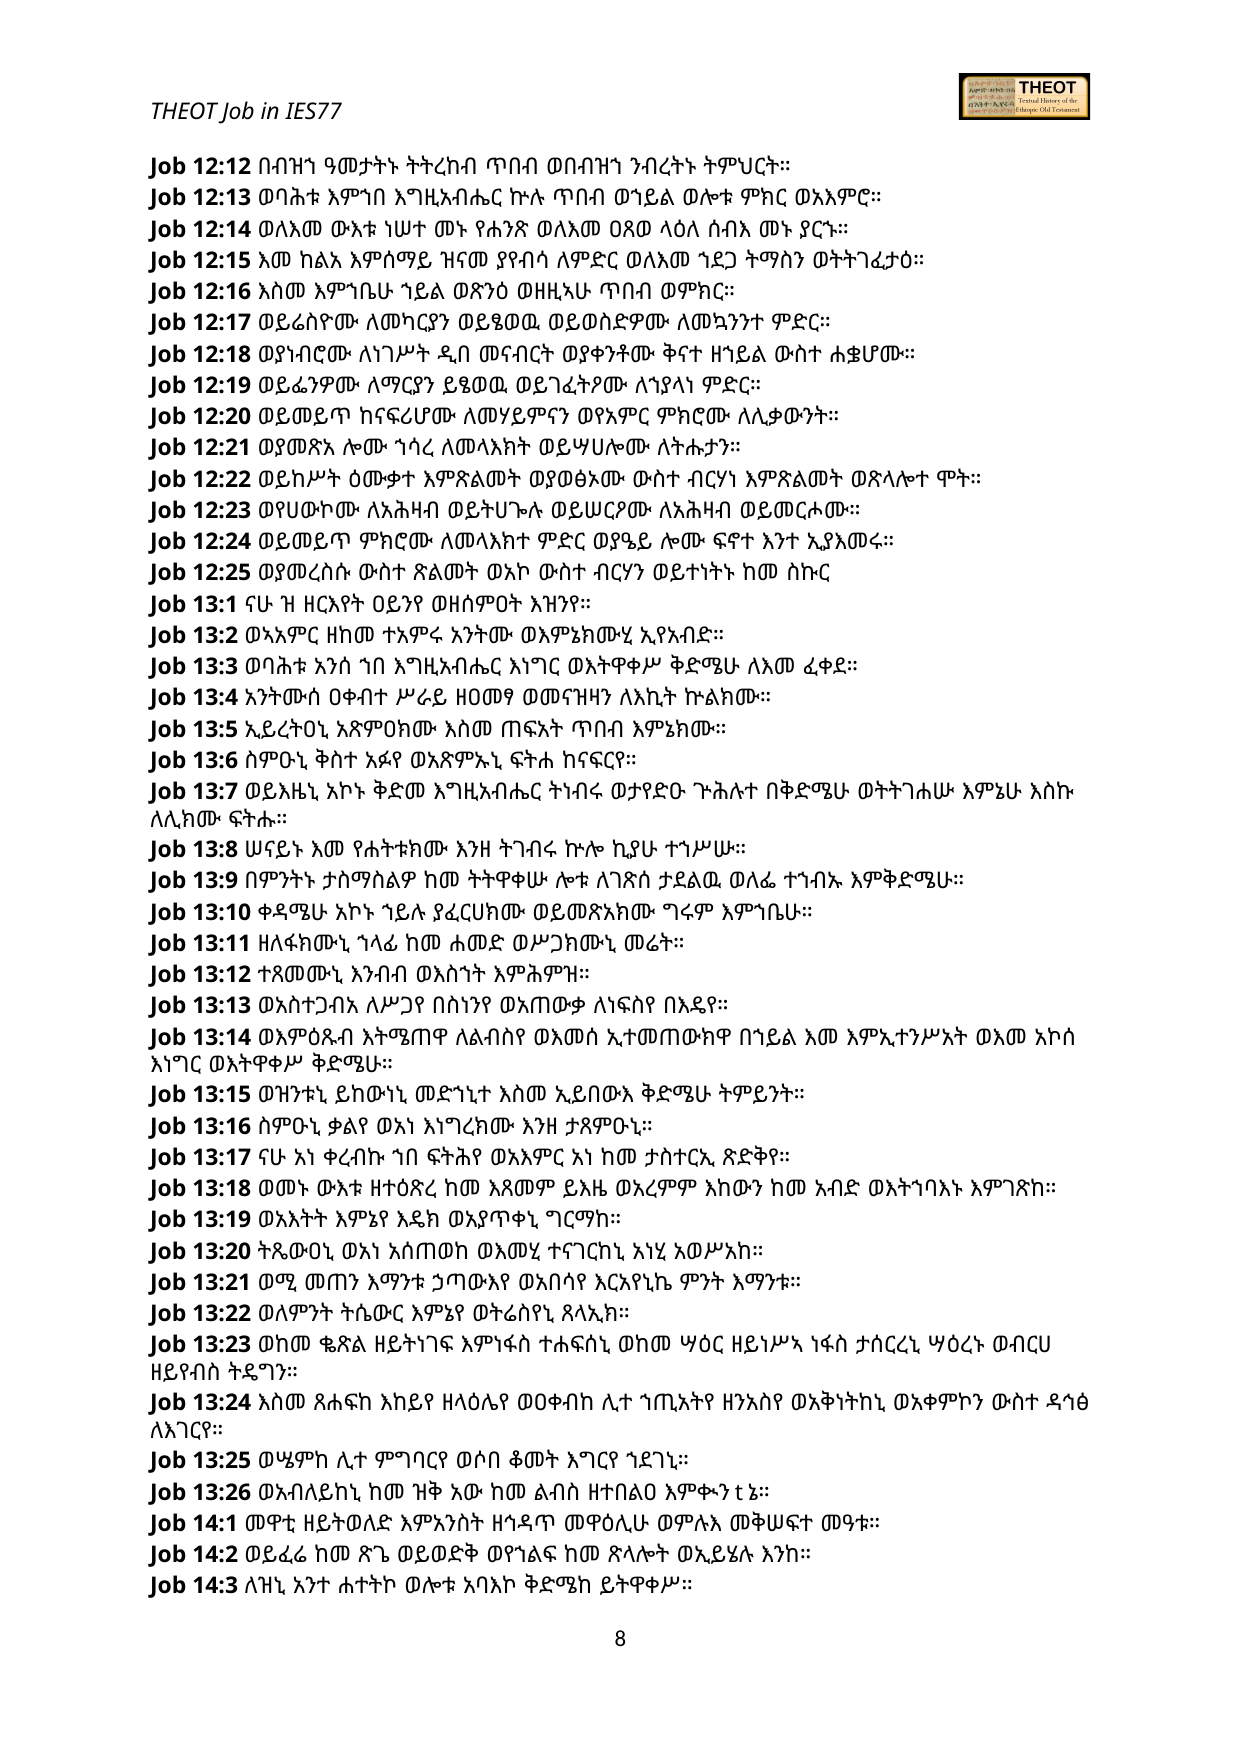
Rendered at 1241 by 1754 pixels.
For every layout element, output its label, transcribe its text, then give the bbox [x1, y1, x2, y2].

text Job 13:8 ሠናይኑ እመ የሐትቱክሙ እንዘ ትገብሩ ኵሎ ኪያሁ ተኀሥሡ። [150, 833, 1090, 864]
text Job 13:10 ቀዳሜሁ አኮኑ ኀይሉ ያፈርሀክሙ ወይመጽአክሙ ግሩም እምኀቤሁ። [150, 895, 1090, 927]
text Job 13:7 ወይእዜኒ አኮኑ ቅድመ እግዚአብሔር ትነብሩ ወታየድዑ ጕሕሉተ በቅድሜሁ ወትትገሐሡ እምኔሁ እስኩ ለሊክሙ ፍትሑ። [150, 775, 1090, 833]
text Job 13:2 ወኣአምር ዘከመ ተአምሩ አንትሙ ወእምኔክሙሂ ኢየአብድ። [150, 619, 1090, 650]
text Job 13:19 ወአእትት እምኔየ እዴክ ወአያጥቀኒ ግርማከ። [150, 1203, 1090, 1234]
text Job 13:15 ወዝንቱኒ ይከውነኒ መድኀኒተ እስመ ኢይበውእ ቅድሜሁ ትምይንት። [150, 1078, 1090, 1109]
picture [958, 73, 1091, 120]
text Job 12:22 ወይከሥት ዕሙቃተ እምጽልመት ወያወፅኦሙ ውስተ ብርሃነ እምጽልመት ወጽላሎተ ሞት። [150, 462, 1090, 494]
text Job 13:9 በምንትኑ ታስማስልዎ ከመ ትትዋቀሡ ሎቱ ለገጽሰ ታደልዉ ወለፌ ተኀብኡ እምቅድሜሁ። [150, 864, 1090, 895]
text Job 13:14 ወእምዕጹብ እትሜጠዋ ለልብስየ ወእመሰ ኢተመጠውክዋ በኀይል እመ እምኢተንሥአት ወእመ አኮሰ እነግር ወእትዋቀሥ ቅድሜሁ። [150, 1020, 1090, 1078]
text Job 13:13 ወአስተጋብአ ለሥጋየ በስነንየ ወአጠውቃ ለነፍስየ በእዴየ። [150, 989, 1090, 1020]
text Job 13:5 ኢይረትዐኒ አጽምዐክሙ እስመ ጠፍአት ጥበብ እምኔክሙ። [150, 712, 1090, 744]
text Job 12:13 ወባሕቱ እምኀበ እግዚአብሔር ኵሉ ጥበብ ወኀይል ወሎቱ ምክር ወአእምሮ። [150, 181, 1090, 212]
text Job 13:4 አንትሙሰ ዐቀብተ ሥራይ ዘዐመፃ ወመናዝዛን ለእኪት ኵልክሙ። [150, 681, 1090, 712]
text Job 13:20 ትጼውዐኒ ወአነ አሰጠወከ ወእመሂ ተናገርከኒ አነሂ አወሥአከ። [150, 1234, 1090, 1266]
text Job 12:21 ወያመጽአ ሎሙ ኀሳረ ለመላእክት ወይሣሀሎሙ ለትሑታን። [150, 431, 1090, 462]
text Job 13:24 እስመ ጸሐፍከ እከይየ ዘላዕሌየ ወዐቀብከ ሊተ ኀጢአትየ ዘንአስየ ወአቅነትከኒ ወአቀምኮን ውስተ ዳኅፅ ለእገርየ። [150, 1386, 1090, 1444]
text Job 13:16 ስምዑኒ ቃልየ ወአነ እነግረክሙ እንዘ ታጸምዑኒ። [150, 1109, 1090, 1141]
text Job 12:14 ወለእመ ውእቱ ነሠተ መኑ የሐንጽ ወለእመ ዐጸወ ላዕለ ሰብእ መኑ ያርኁ። [150, 212, 1090, 244]
text Job 12:12 በብዝኀ ዓመታትኑ ትትረከብ ጥበብ ወበብዝኀ ንብረትኑ ትምህርት። [150, 150, 1090, 181]
text Job 13:18 ወመኑ ውእቱ ዘተዕጽረ ከመ እጸመም ይእዜ ወአረምም እከውን ከመ አብድ ወእትኀባእኑ እምገጽከ። [150, 1172, 1090, 1203]
text Job 13:3 ወባሕቱ አንሰ ኀበ እግዚአብሔር እነግር ወእትዋቀሥ ቅድሜሁ ለእመ ፈቀደ። [150, 650, 1090, 681]
text Job 12:17 ወይሬስዮሙ ለመካርያን ወይፄወዉ ወይወስድዎሙ ለመኳንንተ ምድር። [150, 306, 1090, 337]
text Job 14:3 ለዝኒ አንተ ሐተትኮ ወሎቱ አባእኮ ቅድሜከ ይትዋቀሥ። [150, 1569, 1090, 1600]
text Job 12:15 እመ ከልአ እምሰማይ ዝናመ ያየብሳ ለምድር ወለእመ ኀደጋ ትማስን ወትትገፈታዕ። [150, 244, 1090, 275]
text Job 12:18 ወያነብሮሙ ለነገሥት ዲበ መናብርት ወያቀንቶሙ ቅናተ ዘኀይል ውስተ ሐቌሆሙ። [150, 337, 1090, 369]
text Job 12:19 ወይፌንዎሙ ለማርያን ይፄወዉ ወይገፈትዖሙ ለኀያላነ ምድር። [150, 369, 1090, 400]
text Job 13:23 ወከመ ቈጽል ዘይትነገፍ እምነፋስ ተሐፍሰኒ ወከመ ሣዕር ዘይነሥኣ ነፋስ ታሰርረኒ ሣዕረኑ ወብርሀ ዘይየብስ ትዴግን። [150, 1328, 1090, 1386]
text Job 13:12 ተጸመሙኒ እንብብ ወእስኀት እምሕምዝ። [150, 958, 1090, 989]
text Job 12:25 ወያመረስሱ ውስተ ጽልመት ወአኮ ውስተ ብርሃን ወይተነትኑ ከመ ስኩር [150, 556, 1090, 587]
text Job 14:1 መዋቲ ዘይትወለድ እምአንስት ዘኅዳጥ መዋዕሊሁ ወምሉእ መቅሠፍተ መዓቱ። [150, 1507, 1090, 1538]
text Job 12:23 ወየሀውኮሙ ለአሕዛብ ወይትሀጐሉ ወይሠርዖሙ ለአሕዛብ ወይመርሖሙ። [150, 494, 1090, 525]
text Job 13:17 ናሁ አነ ቀረብኩ ኀበ ፍትሕየ ወአእምር አነ ከመ ታስተርኢ ጽድቅየ። [150, 1141, 1090, 1172]
text Job 13:25 ወሤምከ ሊተ ምግባርየ ወሶበ ቆመት እግርየ ኀደገኒ። [150, 1444, 1090, 1475]
text Job 12:16 እስመ እምኀቤሁ ኀይል ወጽንዕ ወዘዚኣሁ ጥበብ ወምክር። [150, 275, 1090, 306]
text Job 13:6 ስምዑኒ ቅስተ አፉየ ወአጽምኡኒ ፍትሐ ከናፍርየ። [150, 744, 1090, 775]
text Job 13:1 ናሁ ዝ ዘርእየት ዐይንየ ወዘሰምዐት እዝንየ። [150, 587, 1090, 619]
text Job 14:2 ወይፈሬ ከመ ጽጌ ወይወድቅ ወየኀልፍ ከመ ጽላሎት ወኢይሄሉ እንከ። [150, 1538, 1090, 1569]
text Job 13:11 ዘለፋክሙኒ ኀላፊ ከመ ሐመድ ወሥጋክሙኒ መሬት። [150, 927, 1090, 958]
text Job 12:20 ወይመይጥ ከናፍሪሆሙ ለመሃይምናን ወየአምር ምክሮሙ ለሊቃውንት። [150, 400, 1090, 431]
text Job 13:21 ወሚ መጠን እማንቱ ኃጣውእየ ወአበሳየ እርአየኒኬ ምንት እማንቱ። [150, 1266, 1090, 1297]
text Job 12:24 ወይመይጥ ምክሮሙ ለመላእክተ ምድር ወያዔይ ሎሙ ፍኖተ እንተ ኢያእመሩ። [150, 525, 1090, 556]
text Job 13:26 ወአብለይከኒ ከመ ዝቅ አው ከመ ልብስ ዘተበልዐ እምቊንtኔ። [150, 1475, 1090, 1507]
text Job 13:22 ወለምንት ትሴውር እምኔየ ወትሬስየኒ ጸላኢክ። [150, 1297, 1090, 1328]
